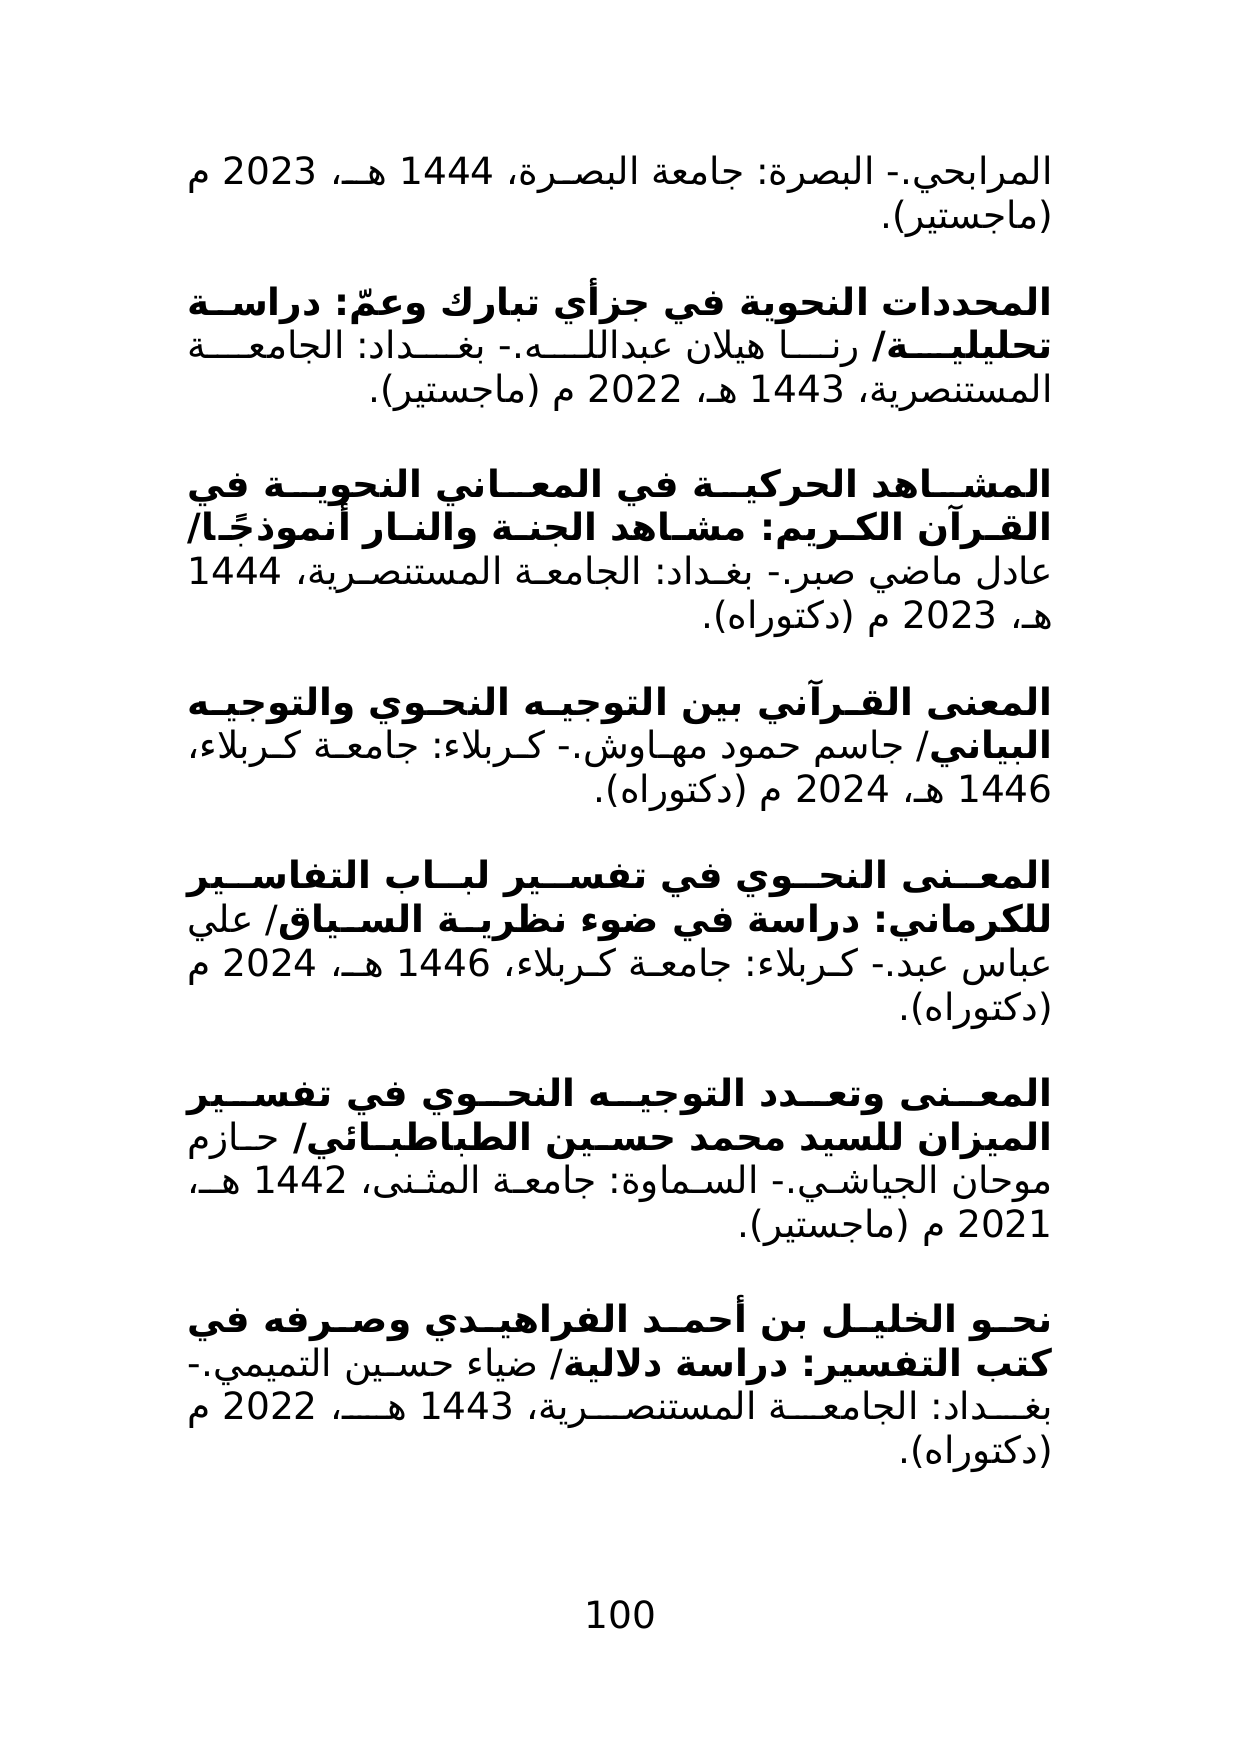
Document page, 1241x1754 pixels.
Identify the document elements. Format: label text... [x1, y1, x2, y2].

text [187, 150, 1053, 237]
text المحددات النحوية في جزأي تبارك وعمّ: دراسة تحليلية/ رنا هيلان عبدالله.- بغداد: الجامعة المستنصرية، 1443 هـ، 2022 م (ماجستير). [187, 280, 1053, 411]
text المعنى النحوي في تفسير لباب التفاسير للكرماني: دراسة في ضوء نظرية السياق/ علي عباس عبد.- كربلاء: جامعة كربلاء، 1446 هـ، 2024 م (دكتوراه). [187, 854, 1053, 1029]
text المعنى وتعدد التوجيه النحوي في تفسير الميزان للسيد محمد حسين الطباطبائي/ حازم موحان الجياشي.- السماوة: جامعة المثنى، 1442 هـ، 2021 م (ماجستير). [187, 1072, 1053, 1246]
text المشاهد الحركية في المعاني النحوية في القرآن الكريم: مشاهد الجنة والنار أنموذجًا/ عادل ماضي صبر.- بغداد: الجامعة المستنصرية، 1444 هـ، 2023 م (دكتوراه). [187, 462, 1053, 637]
text نحو الخليل بن أحمد الفراهيدي وصرفه في كتب التفسير: دراسة دلالية/ ضياء حسين التميمي.- بغداد: الجامعة المستنصرية، 1443 هـ، 2022 م (دكتوراه). [187, 1297, 1053, 1472]
text المعنى القرآني بين التوجيه النحوي والتوجيه البياني/ جاسم حمود مهاوش.- كربلاء: جامعة كربلاء، 1446 هـ، 2024 م (دكتوراه). [187, 680, 1053, 811]
